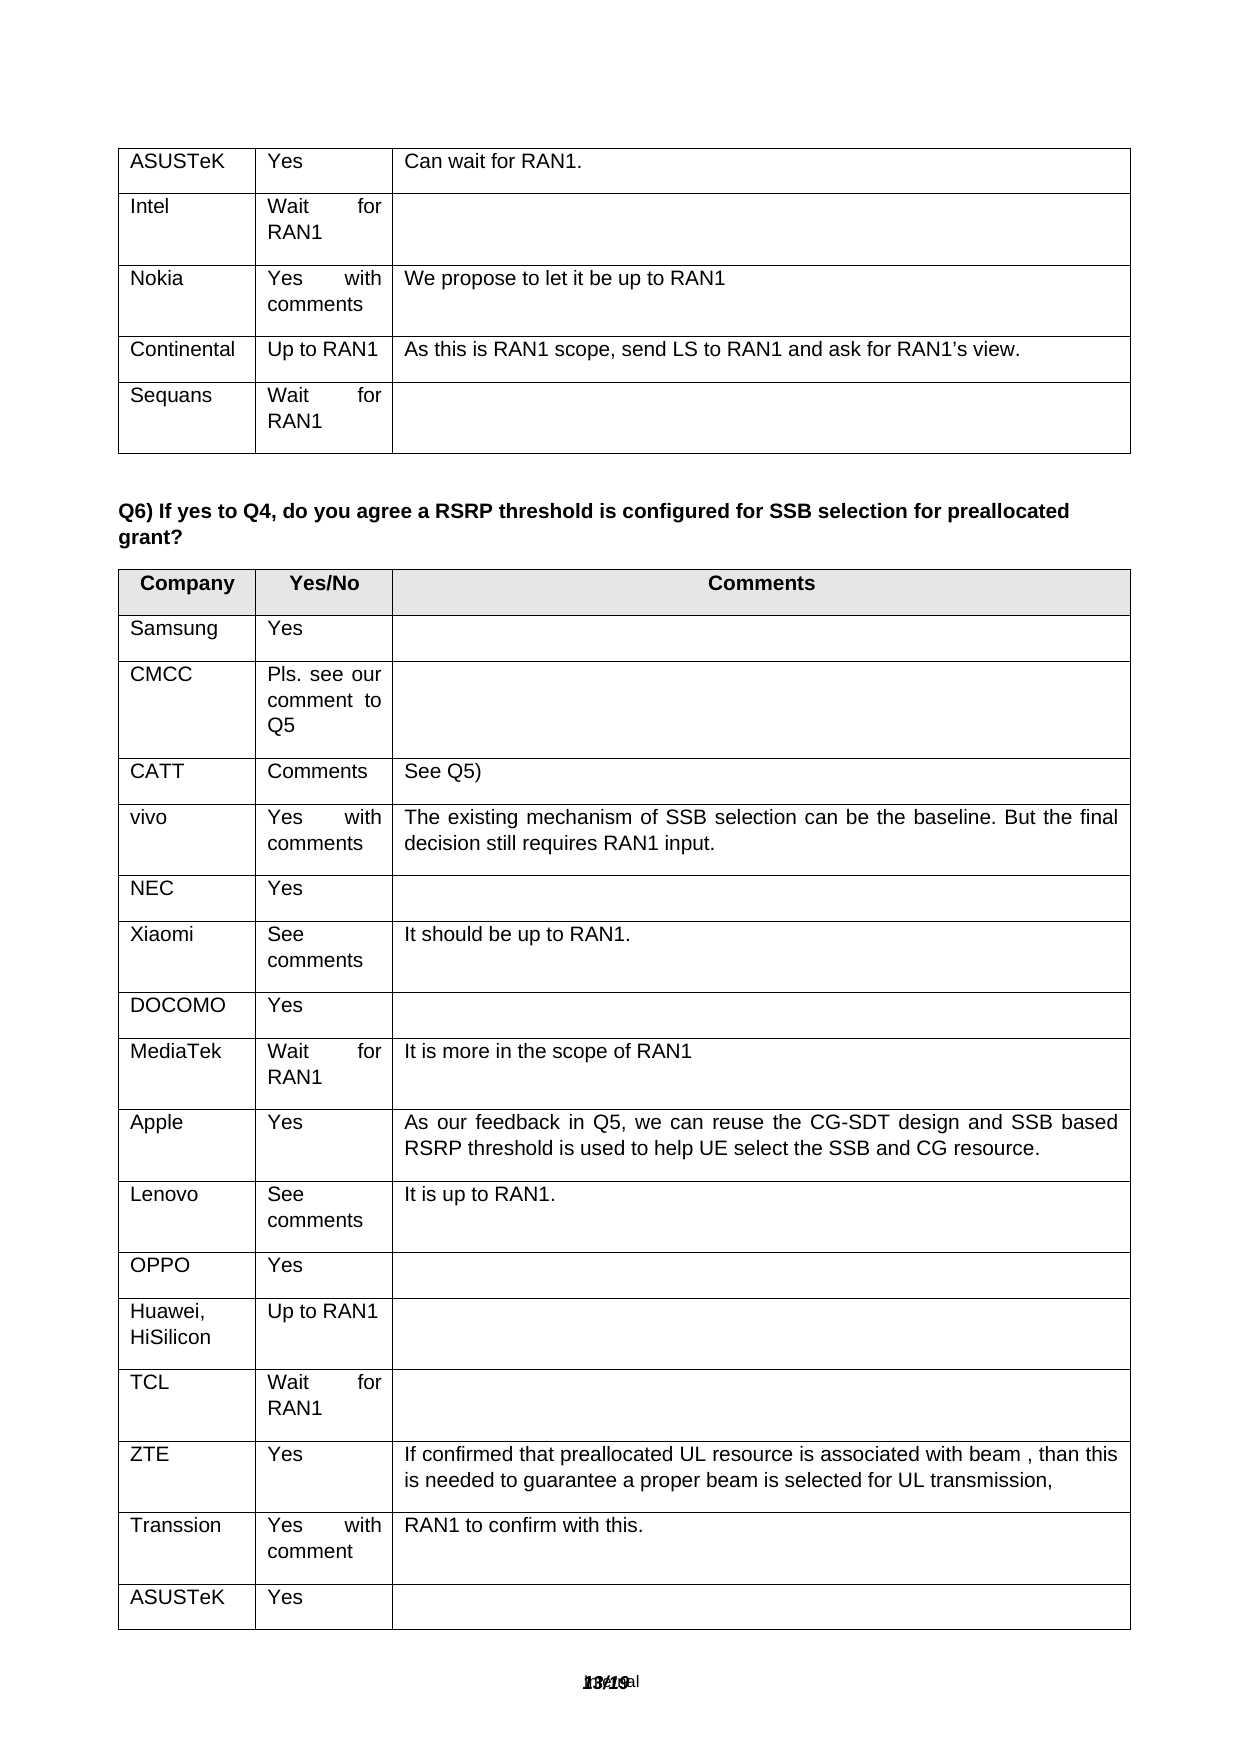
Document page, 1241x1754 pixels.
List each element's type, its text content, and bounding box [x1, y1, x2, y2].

table_header Comments [393, 570, 1130, 615]
table_cell CATT [119, 759, 255, 803]
table_cell It should be up to RAN1. [393, 922, 1130, 992]
table_cell CMCC [119, 662, 255, 758]
table_cell Pls. see our comment to Q5 [256, 662, 392, 758]
table_cell Apple [119, 1110, 255, 1181]
table_cell Comments [256, 759, 392, 803]
table_cell Yes with comments [256, 805, 392, 875]
table_cell Yes with comment [256, 1513, 392, 1583]
table_cell See Q5) [393, 759, 1130, 803]
table_cell As this is RAN1 scope, send LS to RAN1 and ask for RAN1’s view. [393, 337, 1130, 382]
table_cell It is up to RAN1. [393, 1182, 1130, 1252]
table_cell [393, 1585, 1130, 1629]
table_cell [393, 194, 1130, 265]
table_cell MediaTek [119, 1039, 255, 1109]
table_cell Can wait for RAN1. [393, 149, 1130, 193]
table_cell DOCOMO [119, 993, 255, 1038]
table_cell Wait for RAN1 [256, 1370, 392, 1441]
table_cell Yes [256, 1585, 392, 1629]
table_cell Wait for RAN1 [256, 194, 392, 265]
table_cell [393, 662, 1130, 758]
table_cell [393, 383, 1130, 453]
table_cell [393, 1370, 1130, 1441]
table_cell RAN1 to confirm with this. [393, 1513, 1130, 1583]
table_cell vivo [119, 805, 255, 875]
table_cell Intel [119, 194, 255, 265]
table_cell See comments [256, 1182, 392, 1252]
table_cell Continental [119, 337, 255, 382]
table_cell [393, 1299, 1130, 1369]
table_cell [393, 616, 1130, 661]
table_cell [393, 1253, 1130, 1298]
table_cell Yes [256, 1442, 392, 1512]
table_cell NEC [119, 876, 255, 921]
table_cell Huawei, HiSilicon [119, 1299, 255, 1369]
table_cell Yes [256, 1253, 392, 1298]
table_cell Yes [256, 1110, 392, 1181]
table_cell Yes [256, 993, 392, 1038]
table_cell [393, 993, 1130, 1038]
table_cell OPPO [119, 1253, 255, 1298]
table_cell ASUSTeK [119, 149, 255, 193]
table_cell Yes [256, 876, 392, 921]
table_header Company [119, 570, 255, 615]
table_cell Yes [256, 616, 392, 661]
table_cell If confirmed that preallocated UL resource is associated with beam , than this is needed to guarantee a proper beam is selected for UL transmission, [393, 1442, 1130, 1512]
table_cell As our feedback in Q5, we can reuse the CG-SDT design and SSB based RSRP threshold is used to help UE select the SSB and CG resource. [393, 1110, 1130, 1181]
table_cell Samsung [119, 616, 255, 661]
table_cell See comments [256, 922, 392, 992]
table_header Yes/No [256, 570, 392, 615]
table_cell Yes with comments [256, 266, 392, 336]
table_cell We propose to let it be up to RAN1 [393, 266, 1130, 336]
table_cell Sequans [119, 383, 255, 453]
table_cell Transsion [119, 1513, 255, 1583]
table_cell Xiaomi [119, 922, 255, 992]
table_cell Yes [256, 149, 392, 193]
table_cell Wait for RAN1 [256, 383, 392, 453]
table_cell Wait for RAN1 [256, 1039, 392, 1109]
table_cell Nokia [119, 266, 255, 336]
table_cell ASUSTeK [119, 1585, 255, 1629]
table_cell The existing mechanism of SSB selection can be the baseline. But the final decision still requires RAN1 input. [393, 805, 1130, 875]
table_cell [393, 876, 1130, 921]
table_cell ZTE [119, 1442, 255, 1512]
text Q6) If yes to Q4, do you agree a RSRP threshold is configured for SSB selection for preallocated grant? [118, 499, 1122, 549]
table_cell Lenovo [119, 1182, 255, 1252]
table_cell Up to RAN1 [256, 337, 392, 382]
table_cell TCL [119, 1370, 255, 1441]
table_cell It is more in the scope of RAN1 [393, 1039, 1130, 1109]
table_cell Up to RAN1 [256, 1299, 392, 1369]
